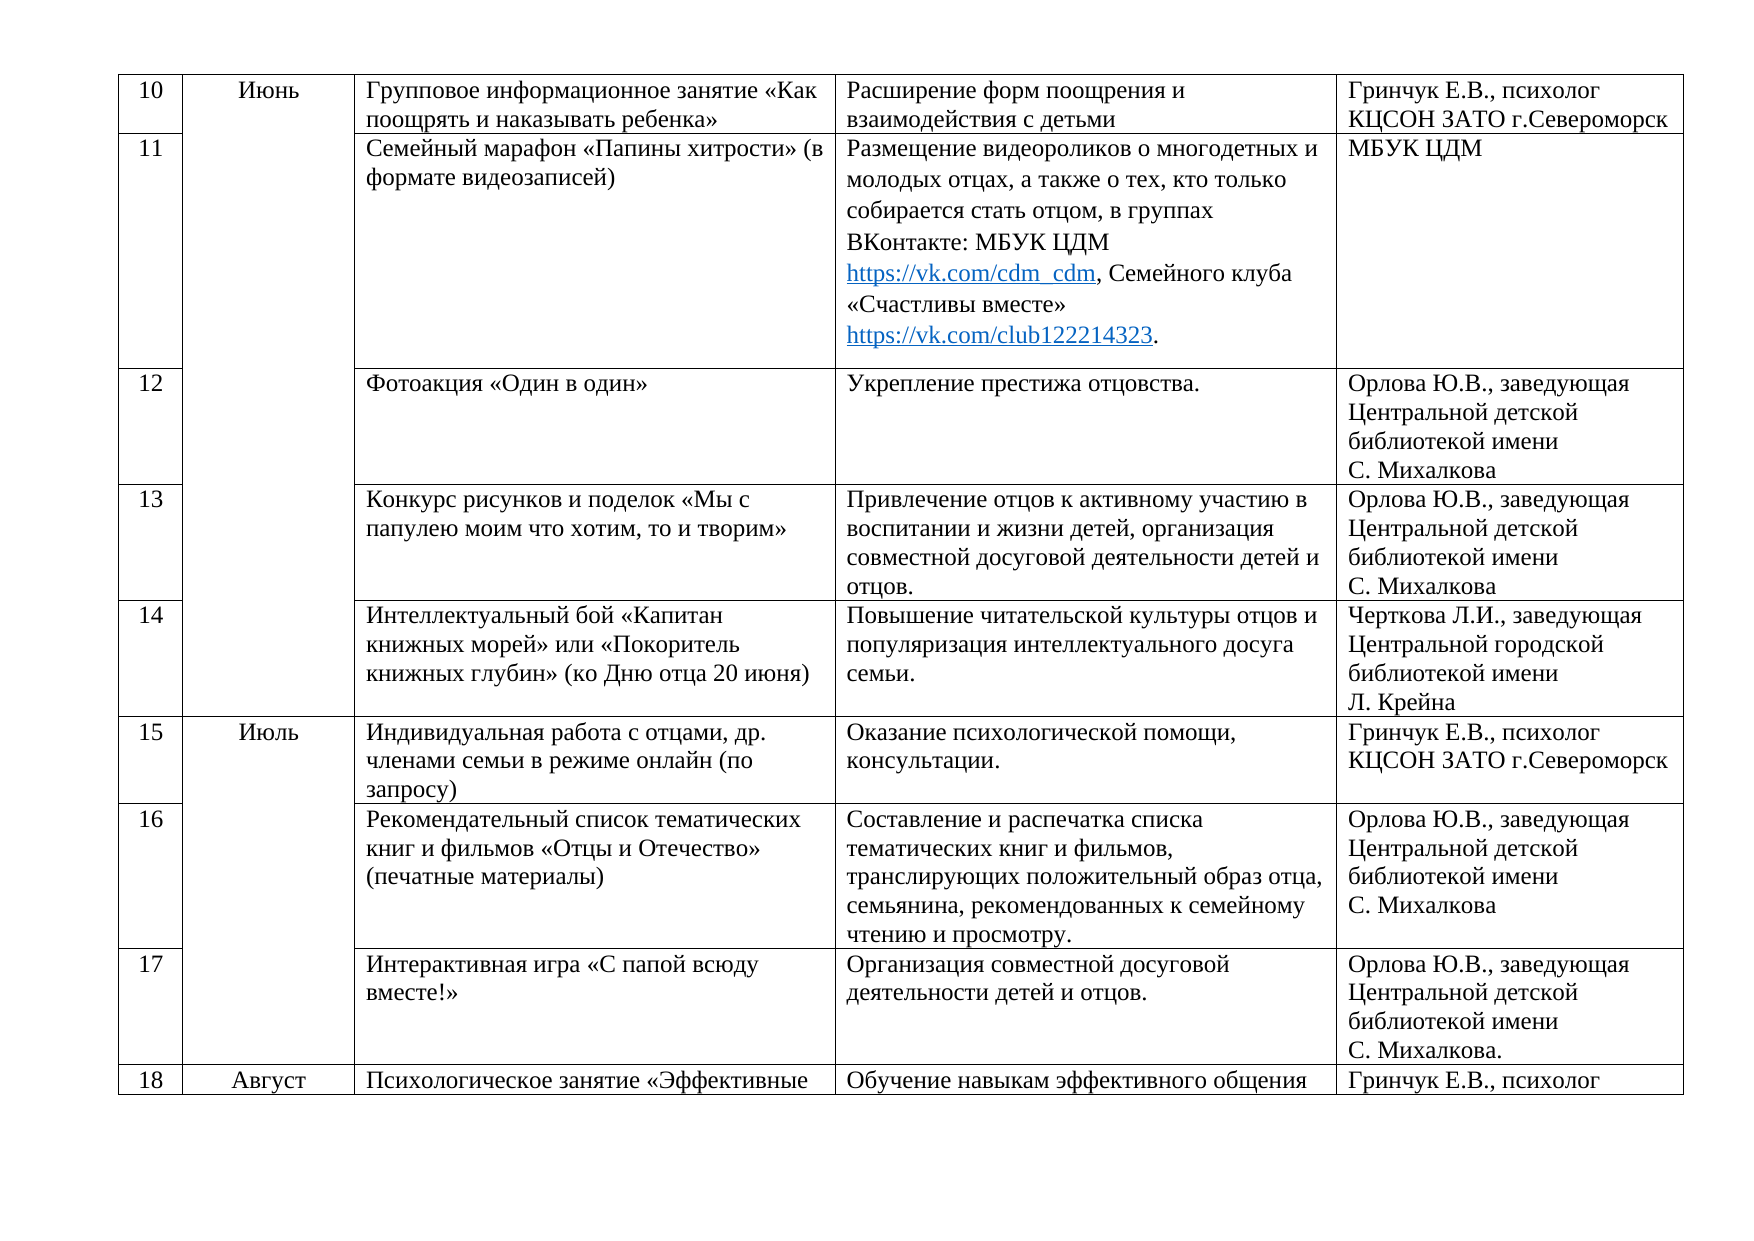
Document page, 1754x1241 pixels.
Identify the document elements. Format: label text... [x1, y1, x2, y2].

table_cell Повышение читательской культуры отцов и популяризация интеллектуального досуга семьи. [836, 601, 1336, 716]
table_cell Август [183, 1065, 354, 1093]
table_cell Интеллектуальный бой «Капитан книжных морей» или «Покоритель книжных глубин» (ко Дню отца 20 июня) [355, 601, 835, 716]
table_cell 10 [119, 75, 182, 132]
table_cell 18 [119, 1065, 182, 1093]
table_cell Расширение форм поощрения и взаимодействия с детьми [836, 75, 1336, 132]
table_cell 12 [119, 369, 182, 483]
table_cell Июнь [183, 75, 354, 716]
table_cell Черткова Л.И., заведующая Центральной городской библиотекой имени Л. Крейна [1337, 601, 1683, 716]
table_cell Июль [183, 717, 354, 1064]
table_cell Конкурс рисунков и поделок «Мы с папулею моим что хотим, то и творим» [355, 485, 835, 599]
table_cell Фотоакция «Один в один» [355, 369, 835, 483]
table_cell Рекомендательный список тематических книг и фильмов «Отцы и Отечество» (печатные материалы) [355, 804, 835, 948]
table_cell 17 [119, 949, 182, 1064]
table_cell 13 [119, 485, 182, 599]
table_cell Размещение видеороликов о многодетных и молодых отцах, а также о тех, кто только собирается стать отцом, в группах ВКонтакте: МБУК ЦДМ https://vk.com/cdm_cdm, Семейного клуба «Счастливы вместе» https://vk.com/club122214323. [836, 134, 1336, 367]
table_cell Оказание психологической помощи, консультации. [836, 717, 1336, 803]
table_cell Орлова Ю.В., заведующая Центральной детской библиотекой имени С. Михалкова [1337, 804, 1683, 948]
table_cell Орлова Ю.В., заведующая Центральной детской библиотекой имени С. Михалкова [1337, 485, 1683, 599]
table_cell Индивидуальная работа с отцами, др. членами семьи в режиме онлайн (по запросу) [355, 717, 835, 803]
table_cell Орлова Ю.В., заведующая Центральной детской библиотекой имени С. Михалкова. [1337, 949, 1683, 1064]
table_cell 11 [119, 134, 182, 367]
table_cell Групповое информационное занятие «Как поощрять и наказывать ребенка» [355, 75, 835, 132]
table_cell 14 [119, 601, 182, 716]
table_cell МБУК ЦДМ [1337, 134, 1683, 367]
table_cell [836, 1065, 1336, 1093]
table_cell Гринчук Е.В., психолог КЦСОН ЗАТО г.Североморск [1337, 717, 1683, 803]
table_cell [355, 1065, 835, 1093]
table_cell Интерактивная игра «С папой всюду вместе!» [355, 949, 835, 1064]
table_cell Семейный марафон «Папины хитрости» (в формате видеозаписей) [355, 134, 835, 367]
table_cell Привлечение отцов к активному участию в воспитании и жизни детей, организация совместной досуговой деятельности детей и отцов. [836, 485, 1336, 599]
table_cell Организация совместной досуговой деятельности детей и отцов. [836, 949, 1336, 1064]
table_cell Гринчук Е.В., психолог КЦСОН ЗАТО г.Североморск [1337, 75, 1683, 132]
table_cell Орлова Ю.В., заведующая Центральной детской библиотекой имени С. Михалкова [1337, 369, 1683, 483]
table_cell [1337, 1065, 1683, 1093]
table_cell 16 [119, 804, 182, 948]
table_cell Составление и распечатка списка тематических книг и фильмов, транслирующих положительный образ отца, семьянина, рекомендованных к семейному чтению и просмотру. [836, 804, 1336, 948]
table_cell 15 [119, 717, 182, 803]
table_cell Укрепление престижа отцовства. [836, 369, 1336, 483]
